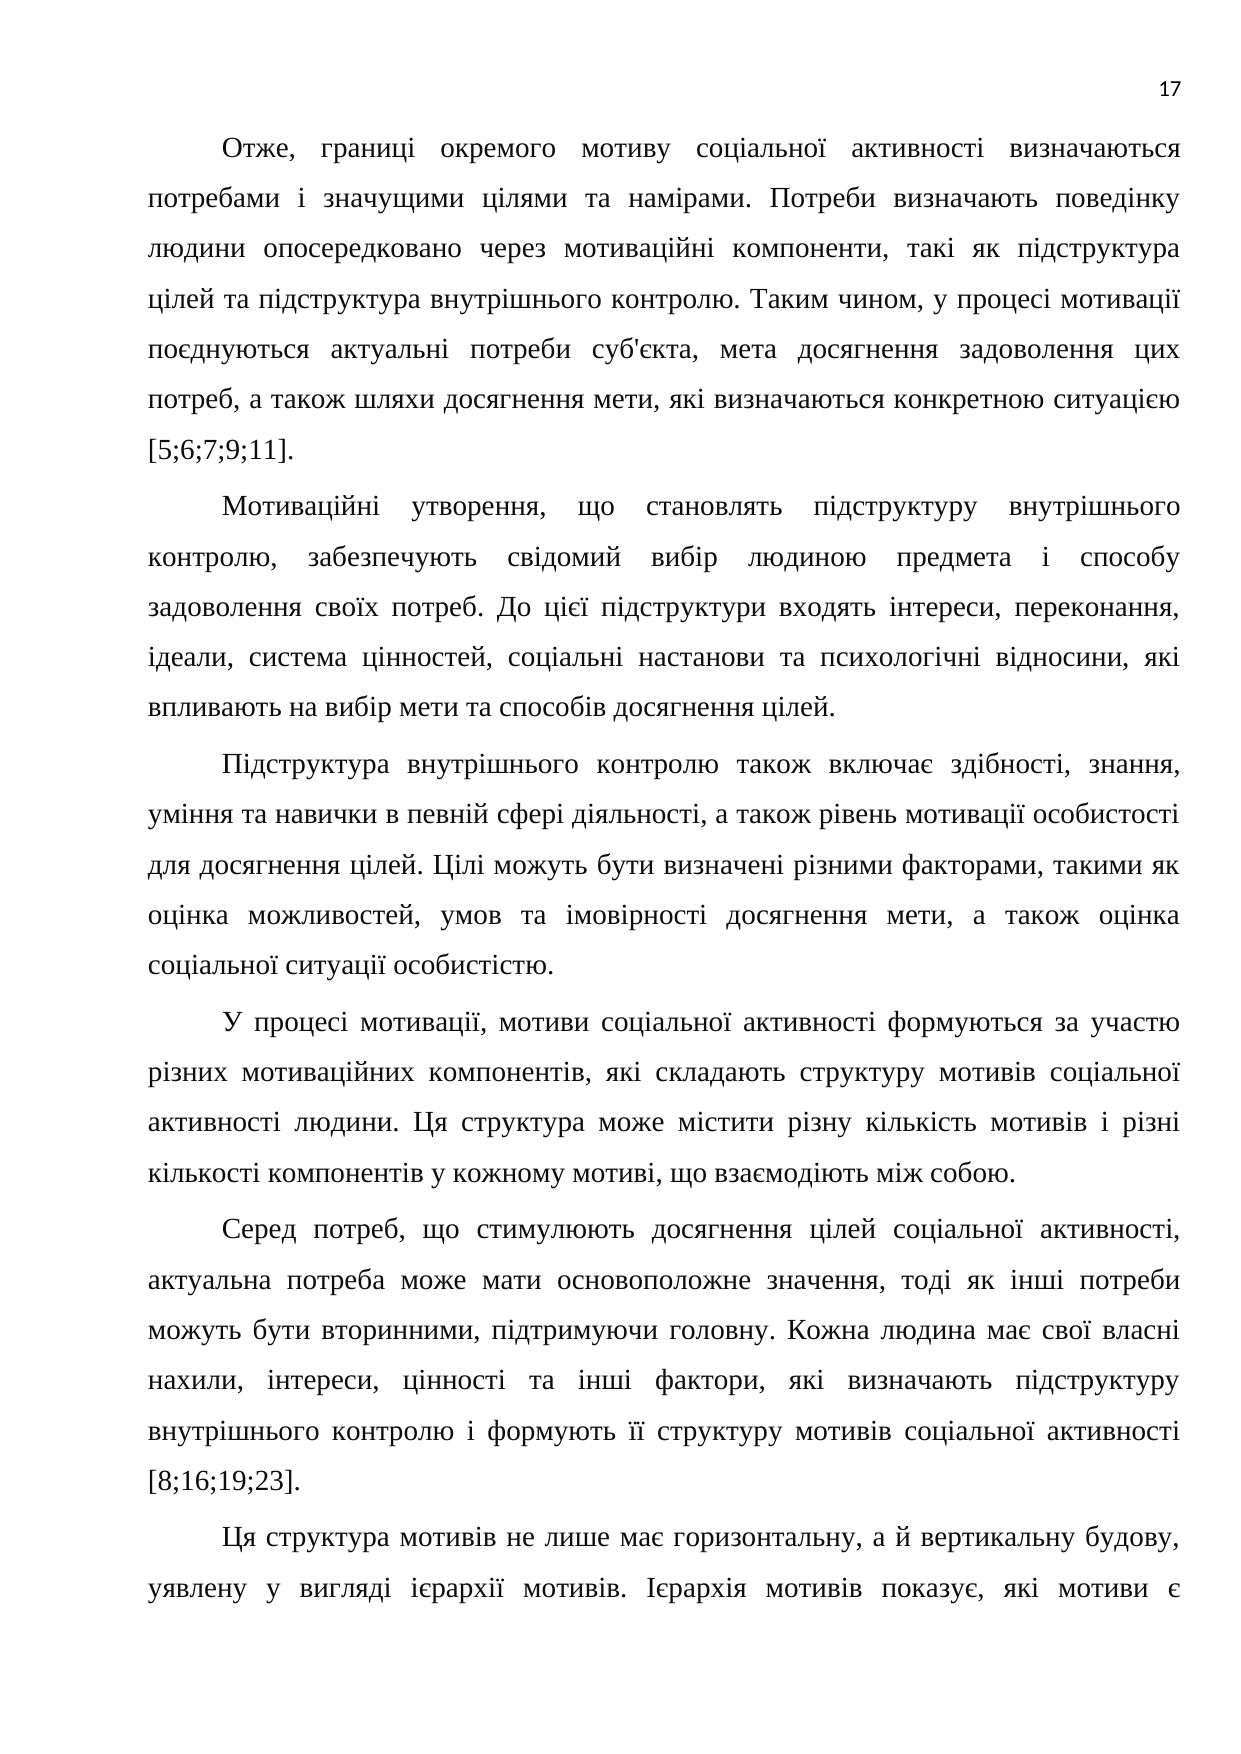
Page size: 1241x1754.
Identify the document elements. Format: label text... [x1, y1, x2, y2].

text Серед потреб, що стимулюють досягнення цілей соціальної активності, актуальна потреба може мати основоположне значення, тоді як інші потреби можуть бути вторинними, підтримуючи головну. Кожна людина має свої власні нахили, інтереси, цінності та інші фактори, які визначають підструктуру внутрішнього контролю і формують її структуру мотивів соціальної активності [8;16;19;23]. [148, 1211, 1181, 1497]
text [148, 1519, 1181, 1603]
text У процесі мотивації, мотиви соціальної активності формуються за участю різних мотиваційних компонентів, які складають структуру мотивів соціальної активності людини. Ця структура може містити різну кількість мотивів і різні кількості компонентів у кожному мотиві, що взаємодіють між собою. [148, 1004, 1181, 1188]
text Отже, границі окремого мотиву соціальної активності визначаються потребами і значущими цілями та намірами. Потреби визначають поведінку людини опосередковано через мотиваційні компоненти, такі як підструктура цілей та підструктура внутрішнього контролю. Таким чином, у процесі мотивації поєднуються актуальні потреби суб'єкта, мета досягнення задоволення цих потреб, а також шляхи досягнення мети, які визначаються конкретною ситуацією [5;6;7;9;11]. [148, 130, 1181, 465]
text Підструктура внутрішнього контролю також включає здібності, знання, уміння та навички в певній сфері діяльності, а також рівень мотивації особистості для досягнення цілей. Цілі можуть бути визначені різними факторами, такими як оцінка можливостей, умов та імовірності досягнення мети, а також оцінка соціальної ситуації особистістю. [148, 746, 1181, 981]
text Мотиваційні утворення, що становлять підструктуру внутрішнього контролю, забезпечують свідомий вибір людиною предмета і способу задоволення своїх потреб. До цієї підструктури входять інтереси, переконання, ідеали, система цінностей, соціальні настанови та психологічні відносини, які впливають на вибір мети та способів досягнення цілей. [148, 488, 1181, 723]
